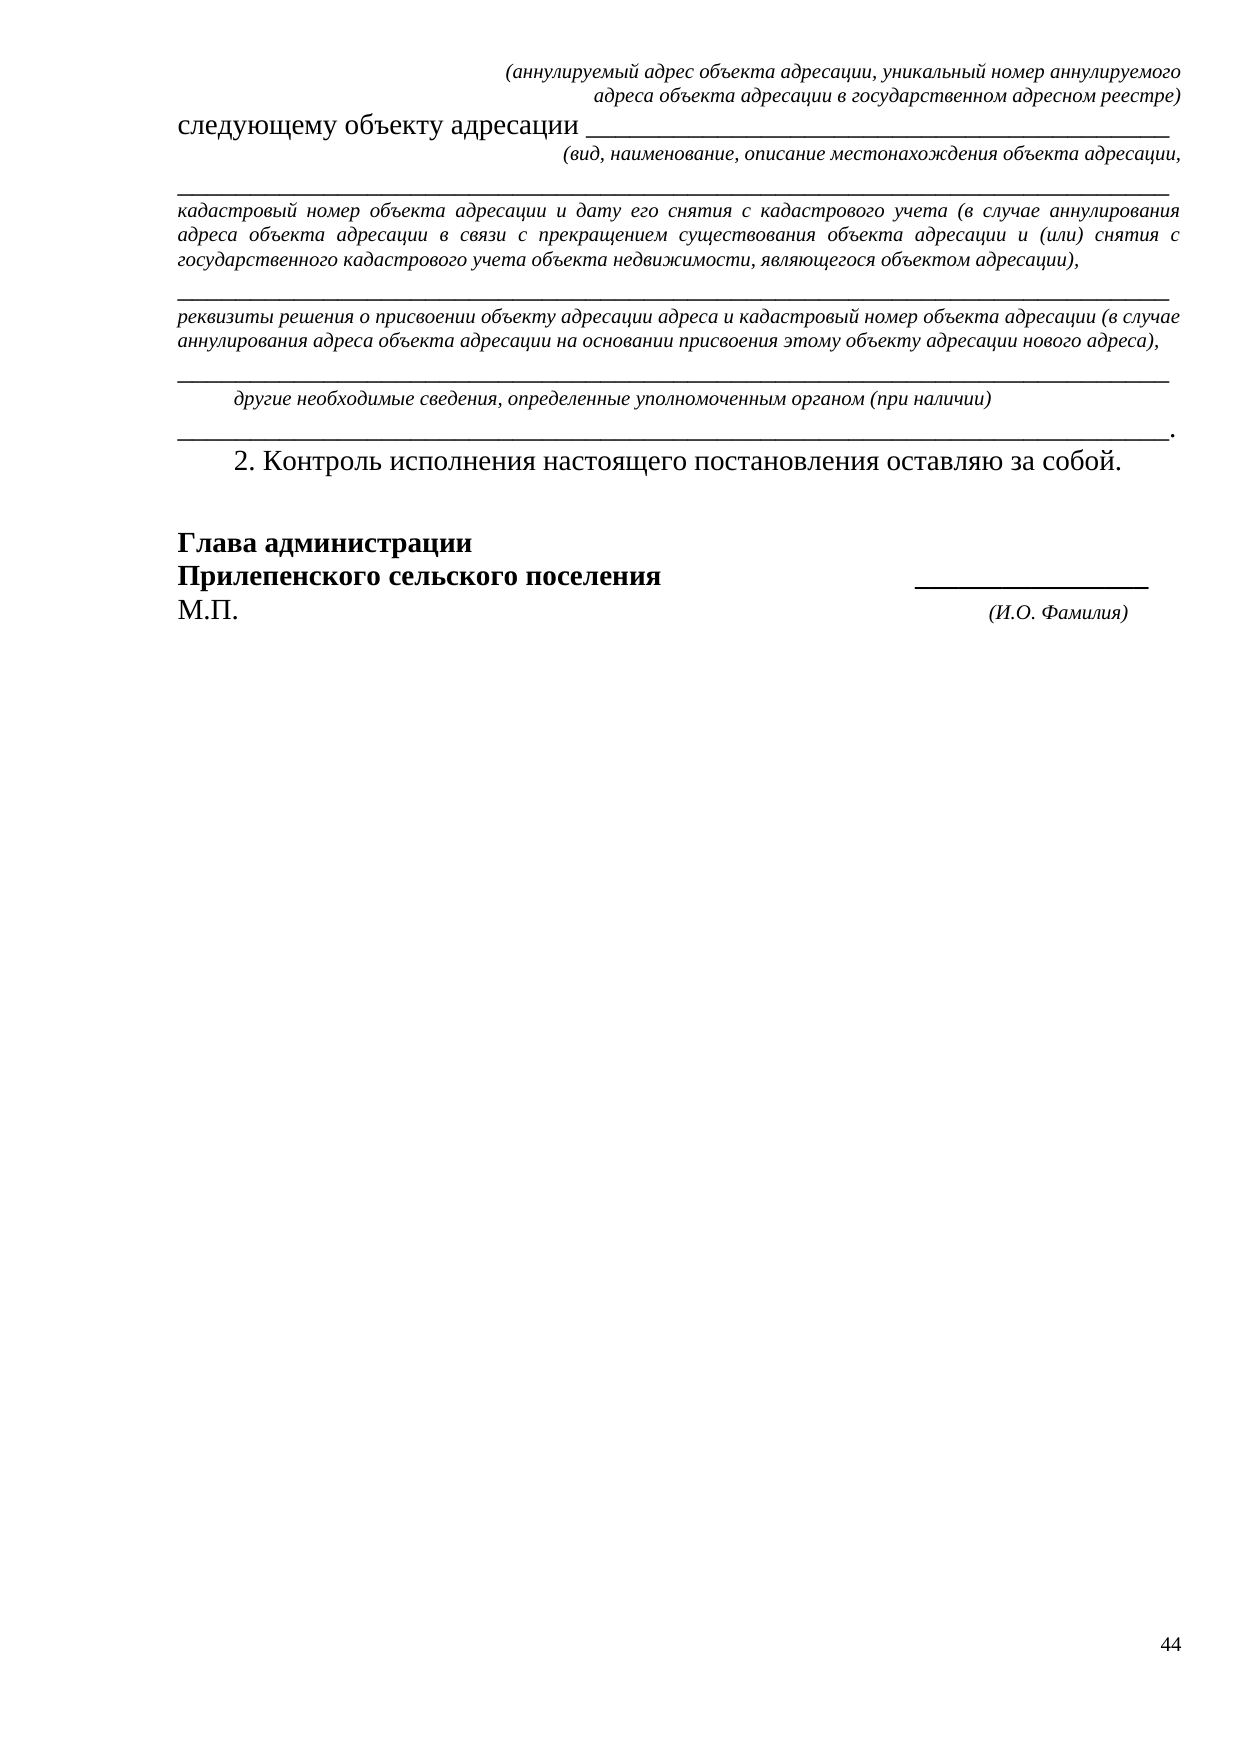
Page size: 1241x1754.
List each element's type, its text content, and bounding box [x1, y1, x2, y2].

text адреса объекта адресации в государственном адресном реестре) [177, 83, 1181, 107]
text Прилепенского сельского поселения ________________ [177, 558, 1181, 592]
text Глава администрации [177, 525, 1181, 558]
text реквизиты решения о присвоении объекту адресации адреса и кадастровый номер объекта адресации (в случае аннулирования адреса объекта адресации на основании присвоения этому объекту адресации нового адреса), [177, 304, 1181, 352]
text 2. Контроль исполнения настоящего постановления оставляю за собой. [177, 443, 1181, 477]
text (аннулируемый адрес объекта адресации, уникальный номер аннулируемого [177, 59, 1181, 83]
text (вид, наименование, описание местонахождения объекта адресации, [177, 141, 1181, 165]
text ____________________________________________________________________ [177, 165, 1181, 198]
text ____________________________________________________________________. [177, 410, 1181, 443]
text ____________________________________________________________________ [177, 271, 1181, 304]
text М.П. (И.О. Фамилия) [177, 592, 1181, 626]
text ____________________________________________________________________ [177, 352, 1181, 386]
text другие необходимые сведения, определенные уполномоченным органом (при наличии) [177, 386, 1181, 410]
text следующему объекту адресации ________________________________________ [177, 107, 1181, 141]
text кадастровый номер объекта адресации и дату его снятия с кадастрового учета (в случае аннулирования адреса объекта адресации в связи с прекращением существования объекта адресации и (или) снятия с государственного кадастрового учета объекта недвижимости, являющегося объектом адресации), [177, 198, 1181, 271]
